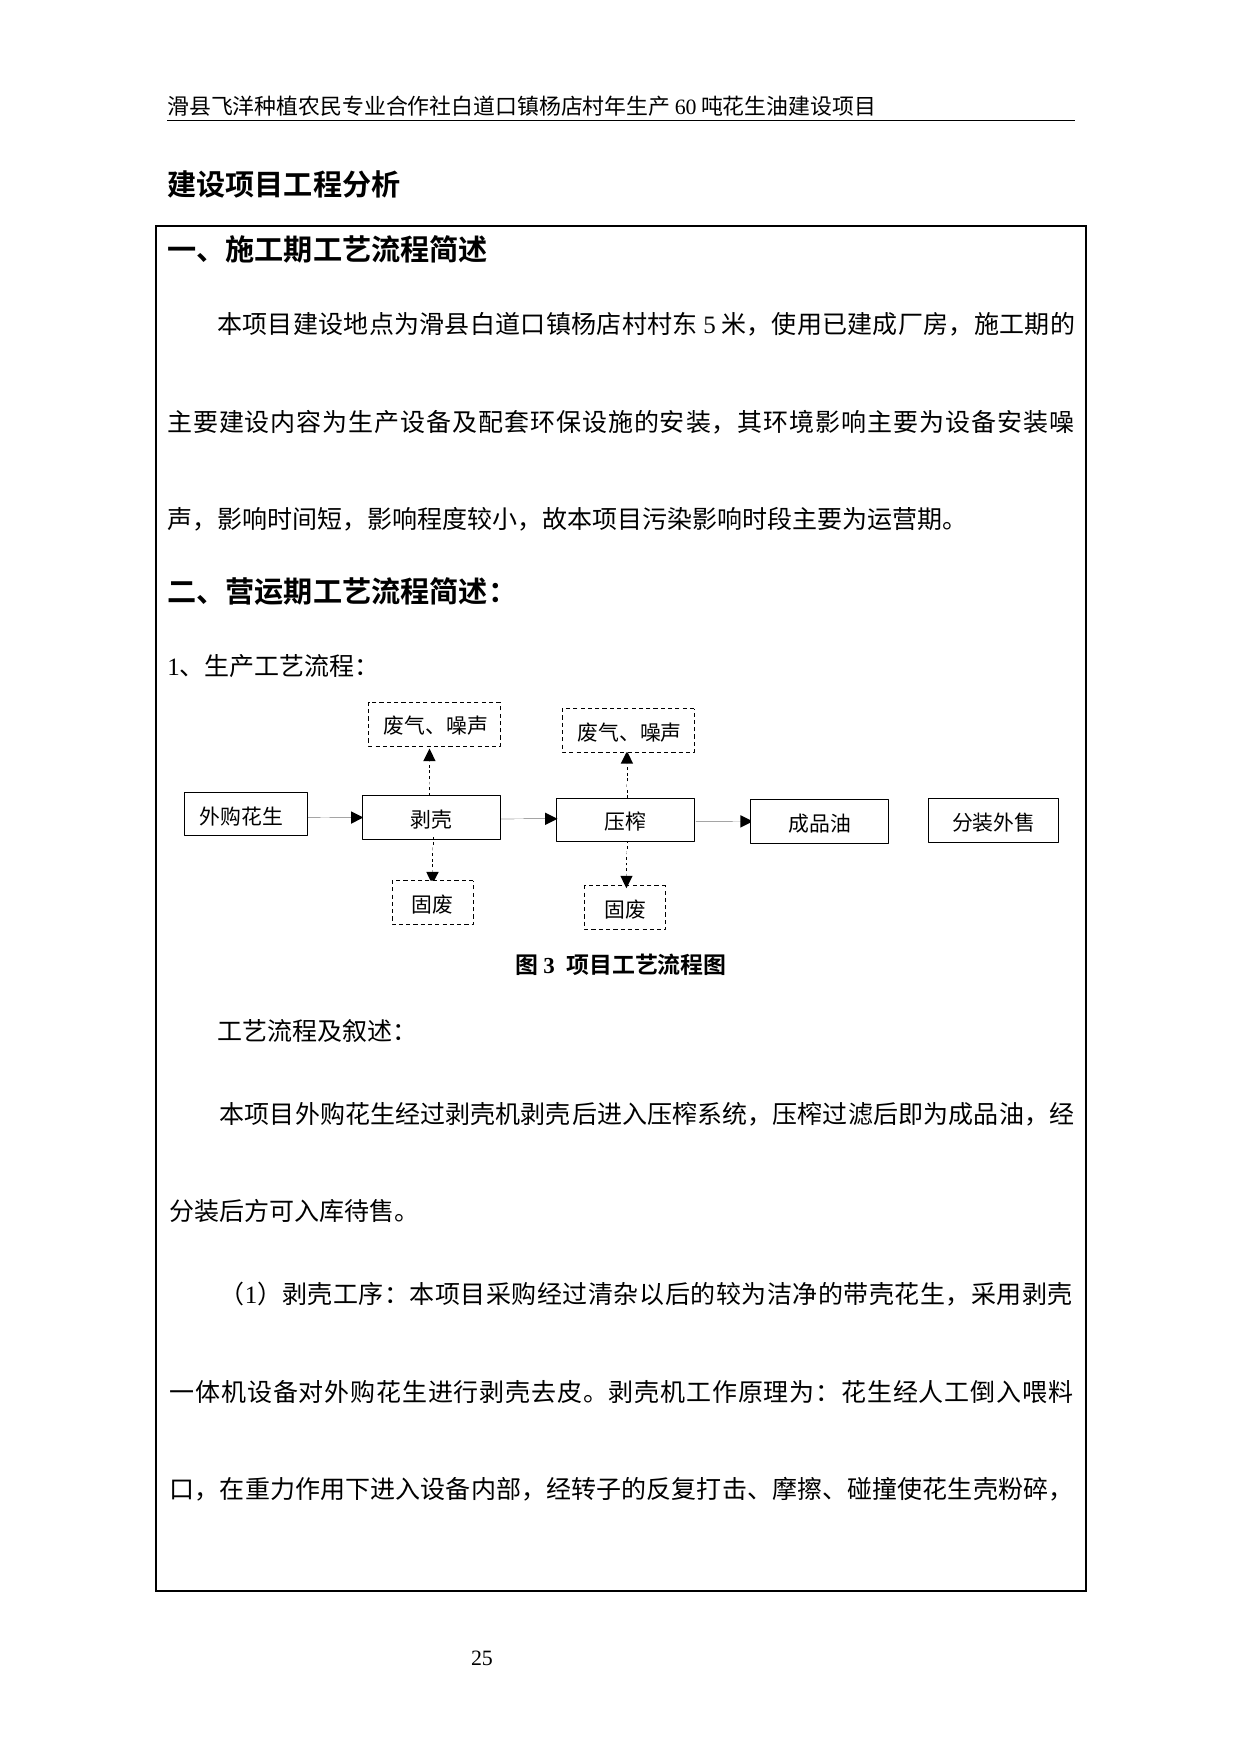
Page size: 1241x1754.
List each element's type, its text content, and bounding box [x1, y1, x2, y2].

text 建设项目工程分析 [167, 162, 1075, 204]
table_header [157, 227, 1085, 1590]
